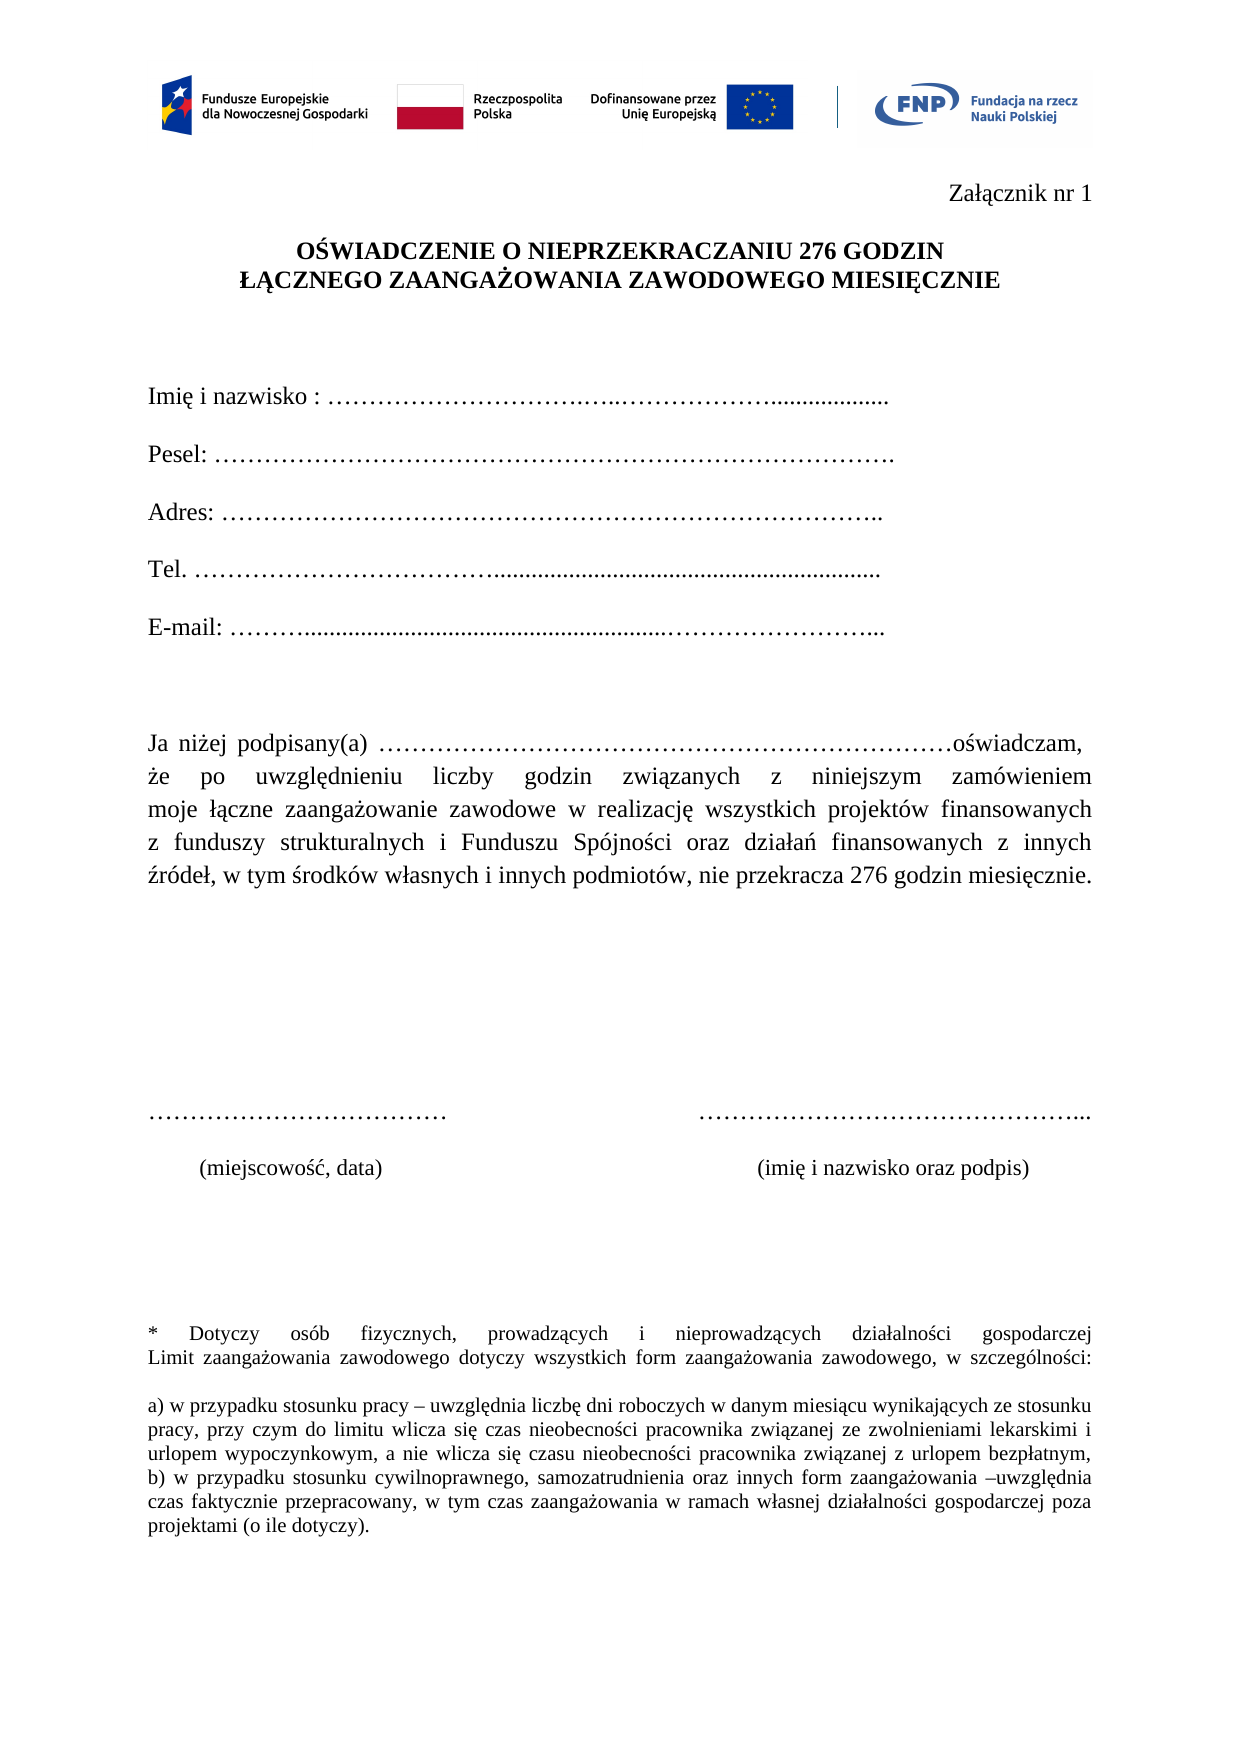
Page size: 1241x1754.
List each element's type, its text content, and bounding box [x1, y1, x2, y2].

picture [857, 70, 1093, 148]
picture [147, 60, 808, 150]
text OŚWIADCZENIE O NIEPRZEKRACZANIU 276 GODZIN ŁĄCZNEGO ZAANGAŻOWANIA ZAWODOWEGO MIESIĘCZNIE [148, 236, 1093, 294]
text Imię i nazwisko : ………………………….…..………………................... [148, 381, 1093, 409]
text Tel. ……………………………….............................................................. [148, 554, 1093, 583]
text Adres: …………………………………………………………………….. [148, 497, 1093, 525]
text Pesel: ………………………………………………………………………. [148, 439, 1093, 467]
text Ja niżej podpisany(a) ……………………………………………………………oświadczam, że po uwzględnieniu liczby godzin związanych z niniejszym zamówieniem moje łączne zaangażowanie zawodowe w realizację wszystkich projektów finansowanych z funduszy strukturalnych i Funduszu Spójności oraz działań finansowanych z innych źródeł, w tym środków własnych i innych podmiotów, nie przekracza 276 godzin miesięcznie. [148, 728, 1093, 889]
text * Dotyczy osób fizycznych, prowadzących i nieprowadzących działalności gospodarczej Limit zaangażowania zawodowego dotyczy wszystkich form zaangażowania zawodowego, w szczególności: a) w przypadku stosunku pracy – uwzględnia liczbę dni roboczych w danym miesiącu wynikających ze stosunku pracy, przy czym do limitu wlicza się czas nieobecności pracownika związanej ze zwolnieniami lekarskimi i urlopem wypoczynkowym, a nie wlicza się czasu nieobecności pracownika związanej z urlopem bezpłatnym, b) w przypadku stosunku cywilnoprawnego, samozatrudnienia oraz innych form zaangażowania –uwzględnia czas faktycznie przepracowany, w tym czas zaangażowania w ramach własnej działalności gospodarczej poza projektami (o ile dotyczy). [148, 1321, 1093, 1537]
text (miejscowość, data) (imię i nazwisko oraz podpis) [148, 1154, 1093, 1181]
text Załącznik nr 1 [148, 178, 1093, 207]
text ……………………………… ………………………………………... [148, 1096, 1093, 1125]
text E-mail: ………..........................................................……………………... [148, 612, 1093, 641]
